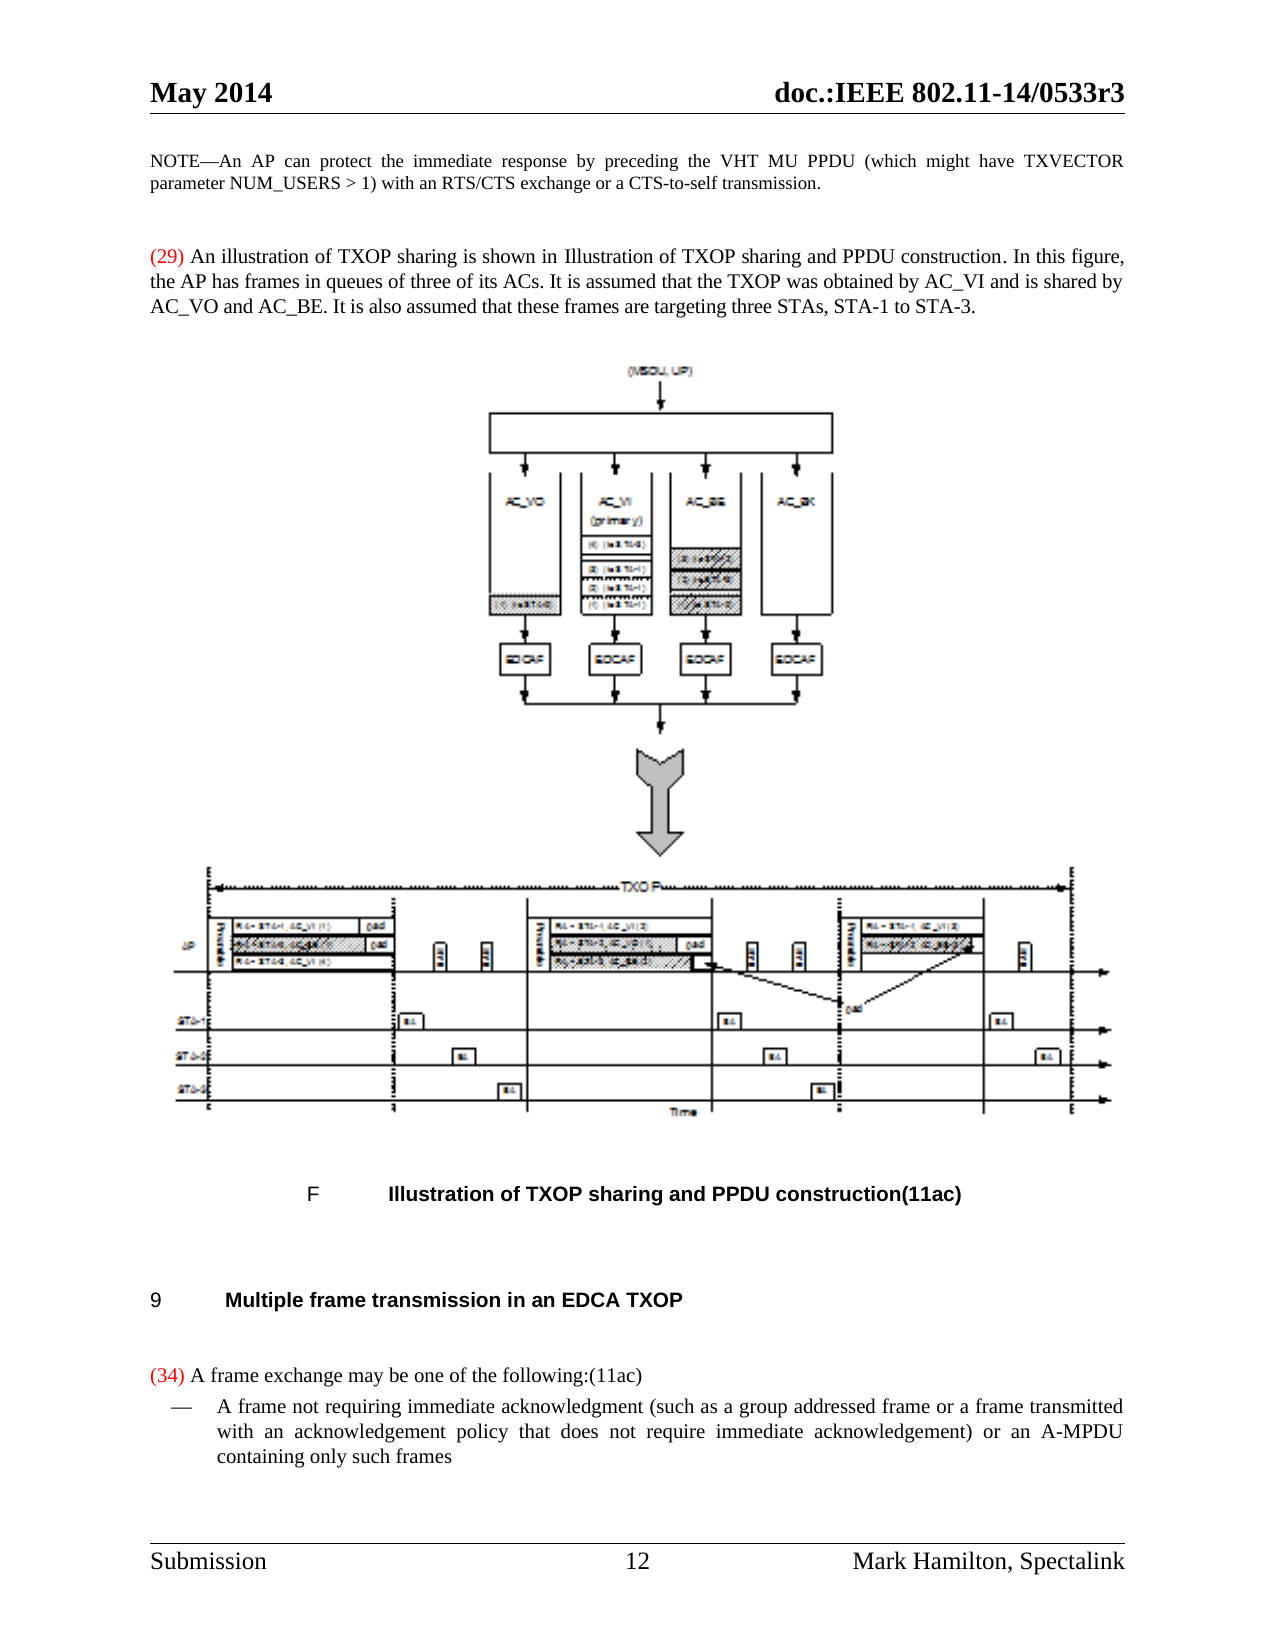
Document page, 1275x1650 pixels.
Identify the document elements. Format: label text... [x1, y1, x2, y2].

list A frame not requiring immediate acknowledgment (such as a group addressed frame or a frame transmitted with an acknowledgement policy that does not require immediate acknowledgement) or an A-MPDU containing only such frames [171, 1393, 1125, 1468]
text (34) A frame exchange may be one of the following:(11ac) [150, 1362, 1125, 1387]
table_cell Illustration of TXOP sharing and PPDU construction(11ac) [153, 1143, 1122, 1212]
text (29) An illustration of TXOP sharing is shown in Illustration of TXOP sharing and PPDU construction. In this figure, the AP has frames in queues of three of its ACs. It is assumed that the TXOP was obtained by AC_VI and is shared by AC_VO and AC_BE. It is also assumed that these frames are targeting three STAs, STA-1 to STA-3. [150, 243, 1125, 318]
table_header [153, 318, 1122, 1143]
text NOTE—An AP can protect the immediate response by preceding the VHT MU PPDU (which might have TXVECTOR parameter NUM_USERS > 1) with an RTS/CTS exchange or a CTS-to-self transmission. [150, 150, 1125, 193]
list Multiple frame transmission in an EDCA TXOP [150, 1287, 1125, 1312]
